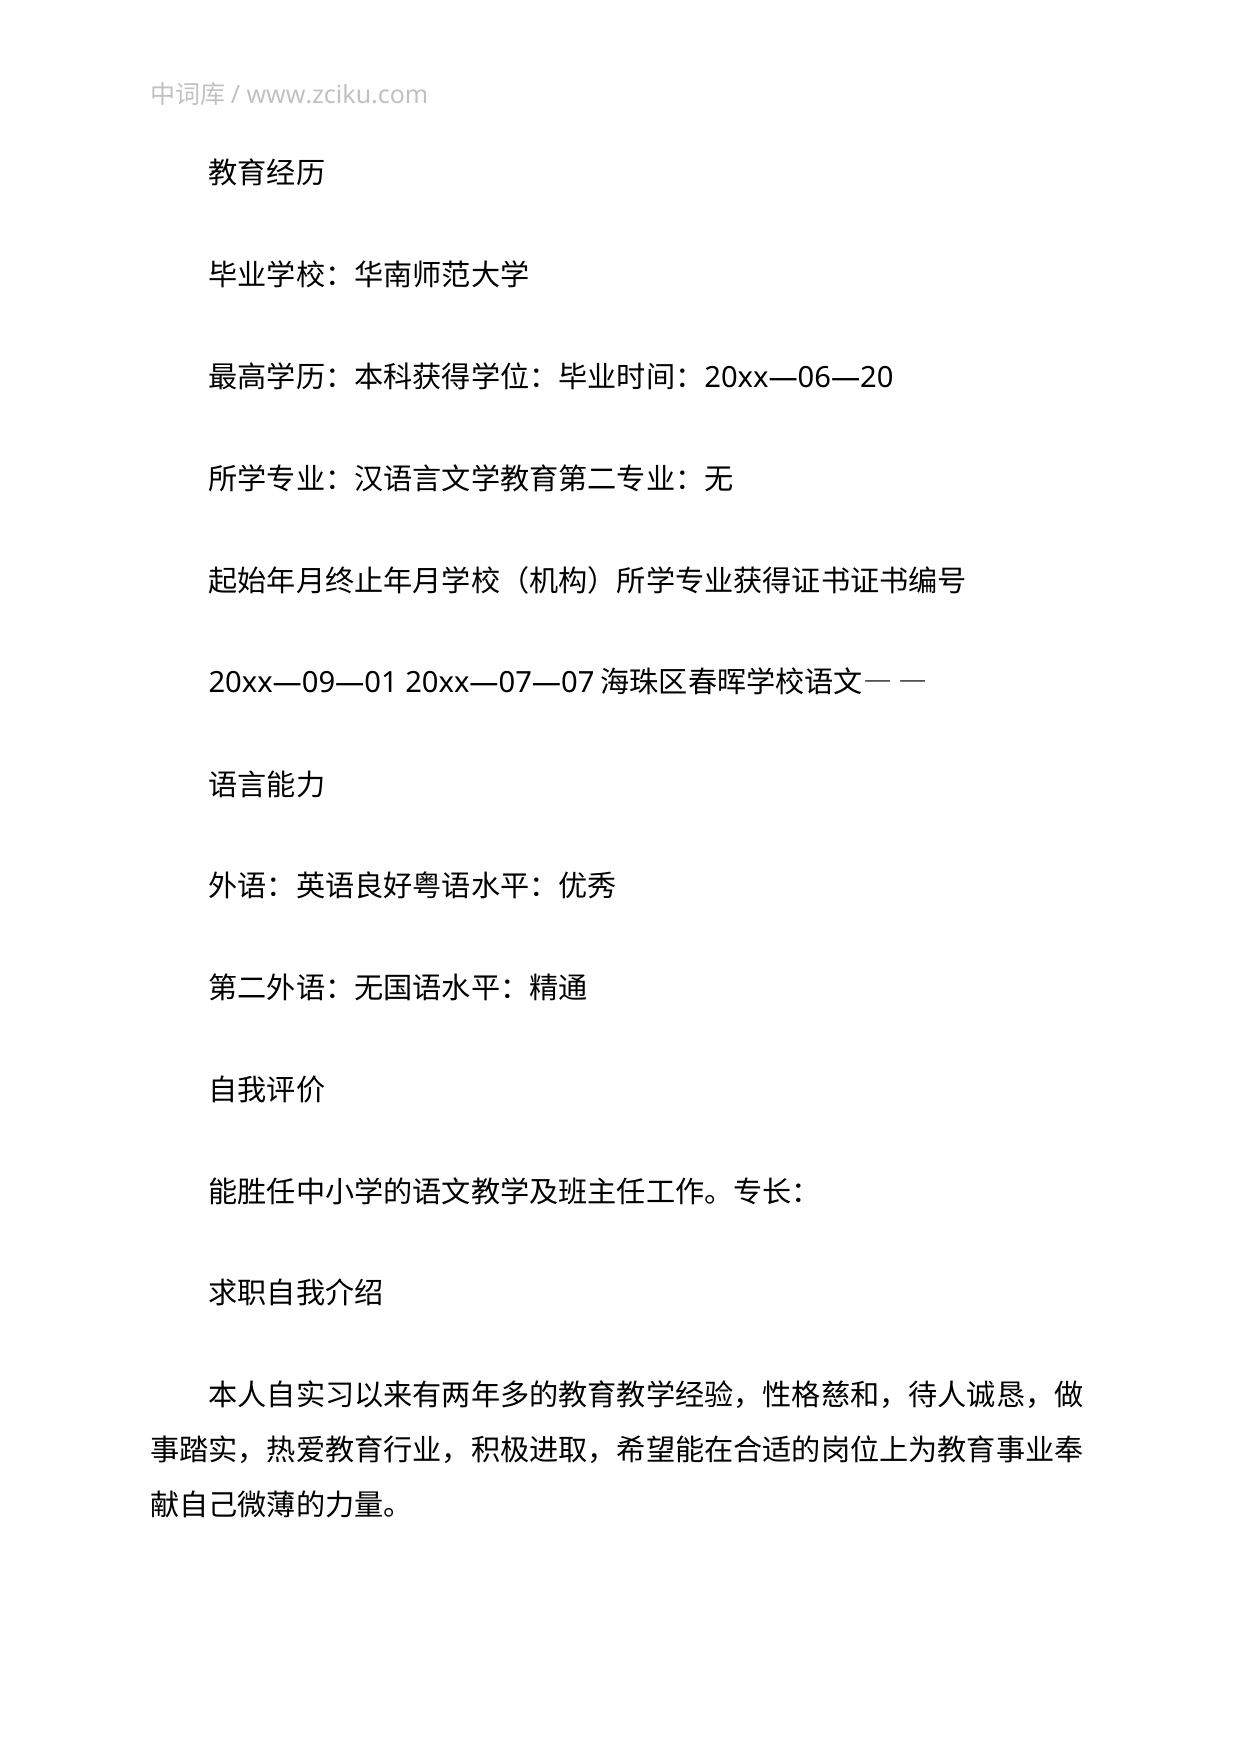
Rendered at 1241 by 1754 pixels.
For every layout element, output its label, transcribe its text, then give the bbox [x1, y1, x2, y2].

text 能胜任中小学的语文教学及班主任工作。专长： [150, 1168, 1090, 1210]
text 所学专业：汉语言文学教育第二专业：无 [150, 456, 1090, 498]
text 教育经历 [150, 150, 1090, 192]
text 外语：英语良好粤语水平：优秀 [150, 863, 1090, 905]
text 自我评价 [150, 1066, 1090, 1109]
text 第二外语：无国语水平：精通 [150, 964, 1090, 1007]
text 起始年月终止年月学校（机构）所学专业获得证书证书编号 [150, 557, 1090, 599]
text 本人自实习以来有两年多的教育教学经验，性格慈和，待人诚恳，做事踏实，热爱教育行业，积极进取，希望能在合适的岗位上为教育事业奉献自己微薄的力量。 [150, 1372, 1090, 1524]
text 毕业学校：华南师范大学 [150, 252, 1090, 294]
text 语言能力 [150, 761, 1090, 803]
text 20xx—09—01 20xx—07—07海珠区春晖学校语文— — [150, 659, 1090, 701]
text 求职自我介绍 [150, 1270, 1090, 1312]
text 最高学历：本科获得学位：毕业时间：20xx—06—20 [150, 353, 1090, 396]
